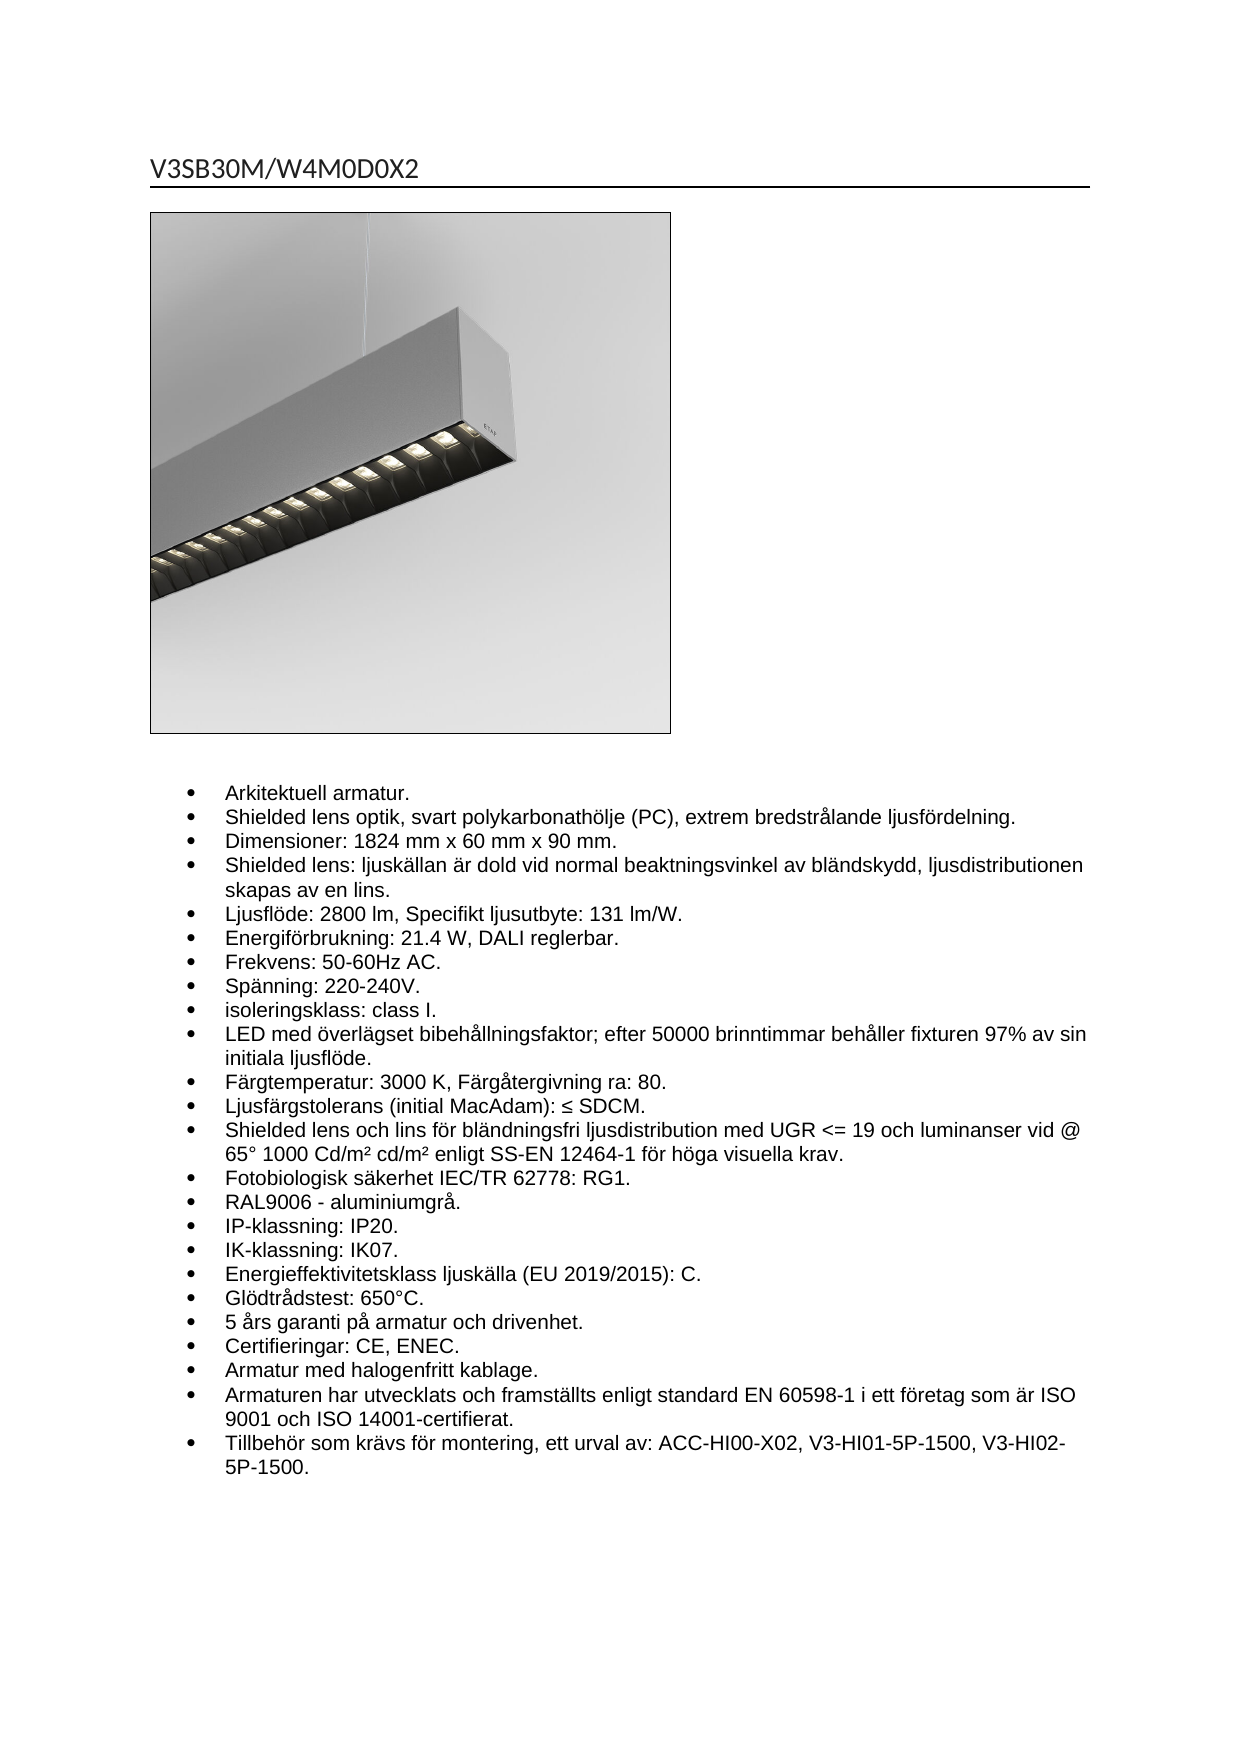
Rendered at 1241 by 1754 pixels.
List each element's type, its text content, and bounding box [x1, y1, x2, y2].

list Energieffektivitetsklass ljuskälla (EU 2019/2015): C. [187, 1262, 1090, 1286]
list Arkitektuell armatur. [187, 781, 1090, 805]
list Shielded lens och lins för bländningsfri ljusdistribution med UGR <= 19 och luminanser vid @ 65° 1000 Cd/m² cd/m² enligt SS-EN 12464-1 för höga visuella krav. [187, 1118, 1090, 1166]
list Fotobiologisk säkerhet IEC/TR 62778: RG1. [187, 1166, 1090, 1190]
list isoleringsklass: class I. [187, 998, 1090, 1022]
list Dimensioner: 1824 mm x 60 mm x 90 mm. [187, 829, 1090, 853]
list Ljusflöde: 2800 lm, Specifikt ljusutbyte: 131 lm/W. [187, 901, 1090, 925]
list 5 års garanti på armatur och drivenhet. [187, 1310, 1090, 1334]
list Tillbehör som krävs för montering, ett urval av: ACC-HI00-X02, V3-HI01-5P-1500, V3-HI02-5P-1500. [187, 1430, 1090, 1478]
list RAL9006 - aluminiumgrå. [187, 1190, 1090, 1214]
list Frekvens: 50-60Hz AC. [187, 949, 1090, 973]
list IK-klassning: IK07. [187, 1238, 1090, 1262]
list IP-klassning: IP20. [187, 1214, 1090, 1238]
list Energiförbrukning: 21.4 W, DALI reglerbar. [187, 925, 1090, 949]
text V3SB30M/W4M0D0X2 [150, 150, 1090, 186]
list LED med överlägset bibehållningsfaktor; efter 50000 brinntimmar behåller fixturen 97% av sin initiala ljusflöde. [187, 1022, 1090, 1070]
list Armaturen har utvecklats och framställts enligt standard EN 60598-1 i ett företag som är ISO 9001 och ISO 14001-certifierat. [187, 1382, 1090, 1430]
list Shielded lens: ljuskällan är dold vid normal beaktningsvinkel av bländskydd, ljusdistributionen skapas av en lins. [187, 853, 1090, 901]
list Certifieringar: CE, ENEC. [187, 1334, 1090, 1358]
list Shielded lens optik, svart polykarbonathölje (PC), extrem bredstrålande ljusfördelning. [187, 805, 1090, 829]
list Armatur med halogenfritt kablage. [187, 1358, 1090, 1382]
picture [151, 213, 670, 733]
list Ljusfärgstolerans (initial MacAdam): ≤ SDCM. [187, 1094, 1090, 1118]
list Glödtrådstest: 650°C. [187, 1286, 1090, 1310]
list Spänning: 220-240V. [187, 973, 1090, 998]
list Färgtemperatur: 3000 K, Färgåtergivning ra: 80. [187, 1070, 1090, 1094]
